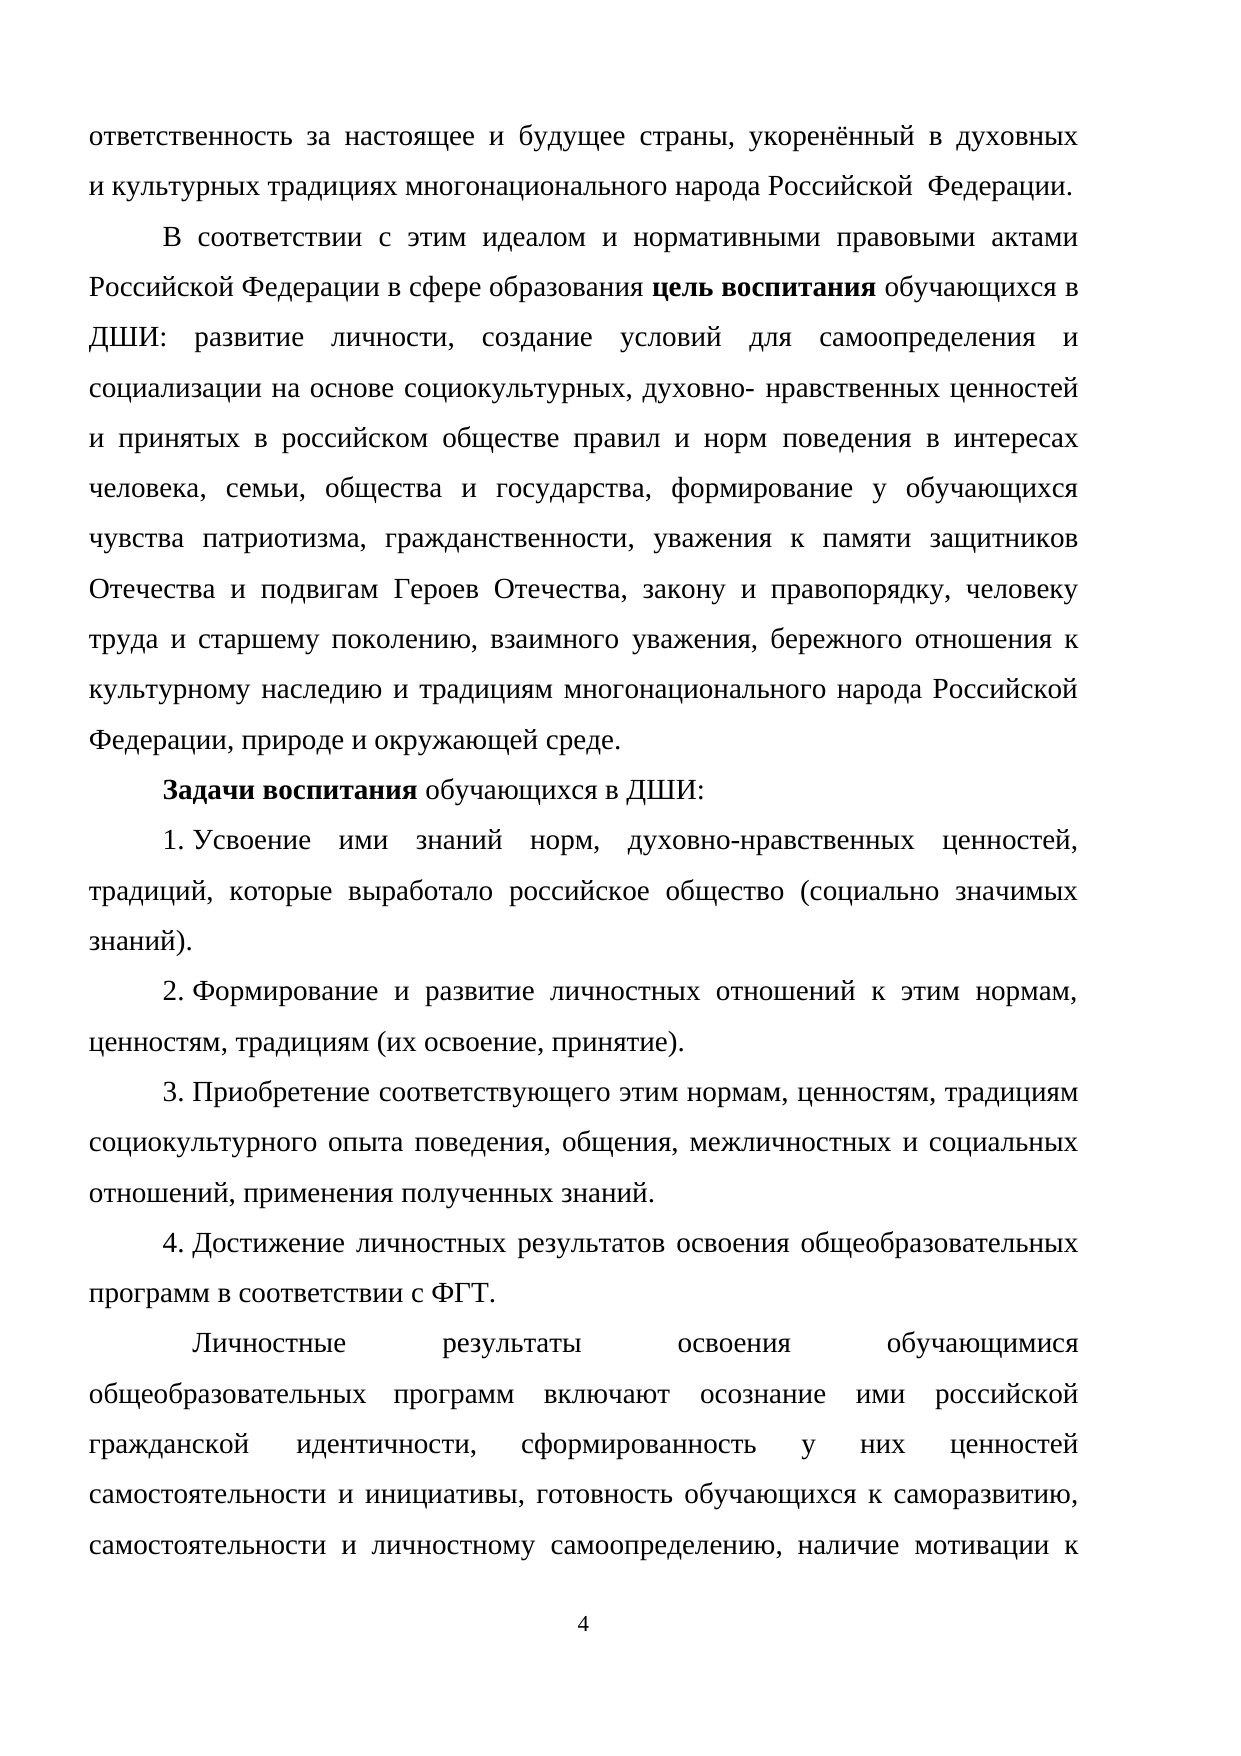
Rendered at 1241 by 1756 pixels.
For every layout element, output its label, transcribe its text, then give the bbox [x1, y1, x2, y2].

text В соответствии с этим идеалом и нормативными правовыми актами Российской Федерации в сфере образования цель воспитания обучающихся в ДШИ: развитие личности, создание условий для самоопределения и социализации на основе социокультурных, духовно- нравственных ценностей и принятых в российском обществе правил и норм поведения в интересах человека, семьи, общества и государства, формирование у обучающихся чувства патриотизма, гражданственности, уважения к памяти защитников Отечества и подвигам Героев Отечества, закону и правопорядку, человеку труда и старшему поколению, взаимного уважения, бережного отношения к культурному наследию и традициям многонационального народа Российской Федерации, природе и окружающей среде. [89, 219, 1078, 755]
list Усвоение ими знаний норм, духовно-нравственных ценностей, традиций, которые выработало российское общество (социально значимых знаний). [89, 822, 1078, 957]
list Достижение личностных результатов освоения общеобразовательных программ в соответствии с ФГТ. [89, 1225, 1078, 1309]
list Формирование и развитие личностных отношений к этим нормам, ценностям, традициям (их освоение, принятие). [89, 973, 1078, 1057]
list Приобретение соответствующего этим нормам, ценностям, традициям социокультурного опыта поведения, общения, межличностных и социальных отношений, применения полученных знаний. [89, 1074, 1078, 1208]
text Задачи воспитания обучающихся в ДШИ: [89, 772, 1078, 806]
